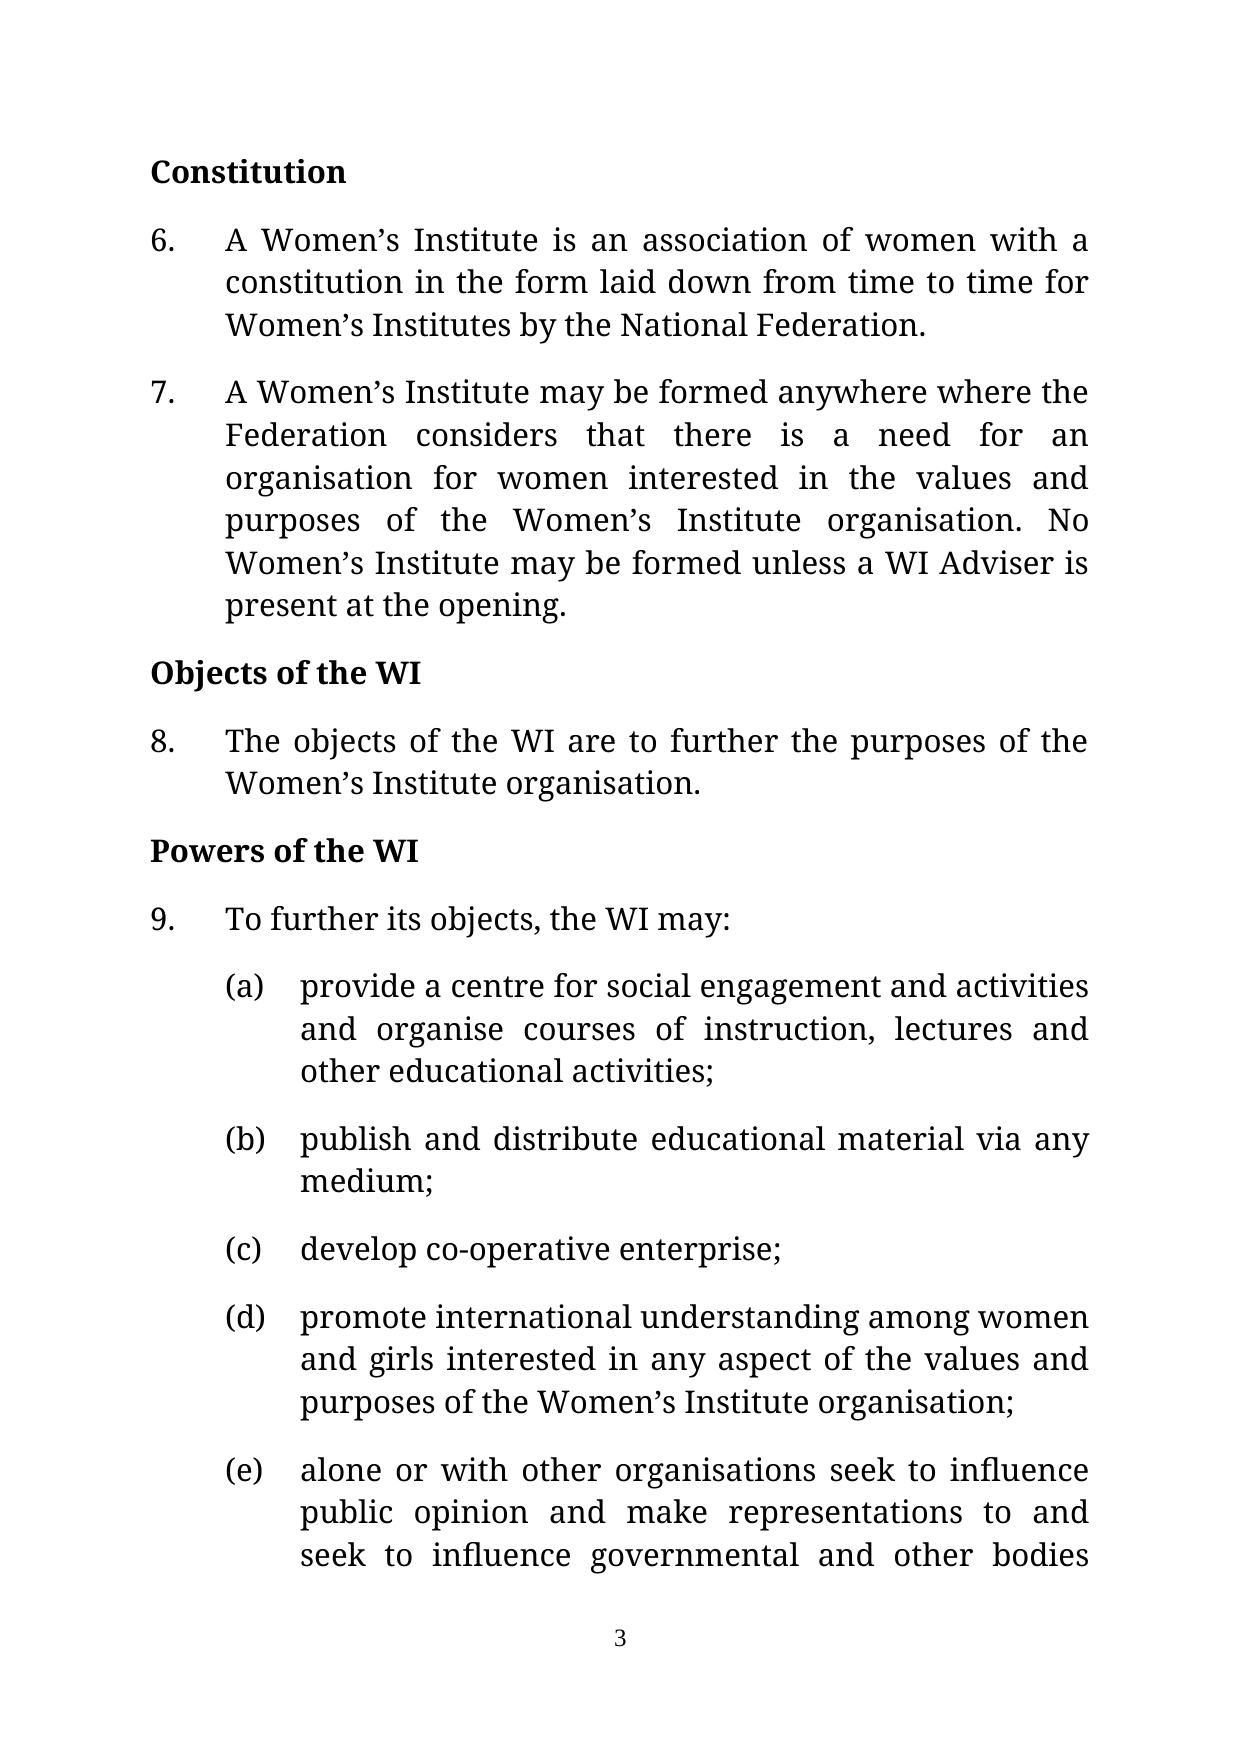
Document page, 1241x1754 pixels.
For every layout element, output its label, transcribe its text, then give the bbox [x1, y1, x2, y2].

text A Women’s Institute is an association of women with a constitution in the form laid down from time to time for Women’s Institutes by the National Federation. [150, 218, 1090, 345]
list Objects of the WI [150, 651, 1090, 694]
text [225, 1447, 1090, 1575]
text The objects of the WI are to further the purposes of the Women’s Institute organisation. [150, 719, 1090, 804]
text A Women’s Institute may be formed anywhere where the Federation considers that there is a need for an organisation for women interested in the values and purposes of the Women’s Institute organisation. No Women’s Institute may be formed unless a WI Adviser is present at the opening. [150, 370, 1090, 626]
list Powers of the WI [150, 829, 1090, 871]
text To further its objects, the WI may: [150, 896, 1090, 939]
list Constitution [150, 150, 1090, 193]
text develop co-operative enterprise; [225, 1227, 1090, 1270]
text publish and distribute educational material via any medium; [225, 1117, 1090, 1202]
text provide a centre for social engagement and activities and organise courses of instruction, lectures and other educational activities; [225, 964, 1090, 1092]
text promote international understanding among women and girls interested in any aspect of the values and purposes of the Women’s Institute organisation; [225, 1295, 1090, 1422]
